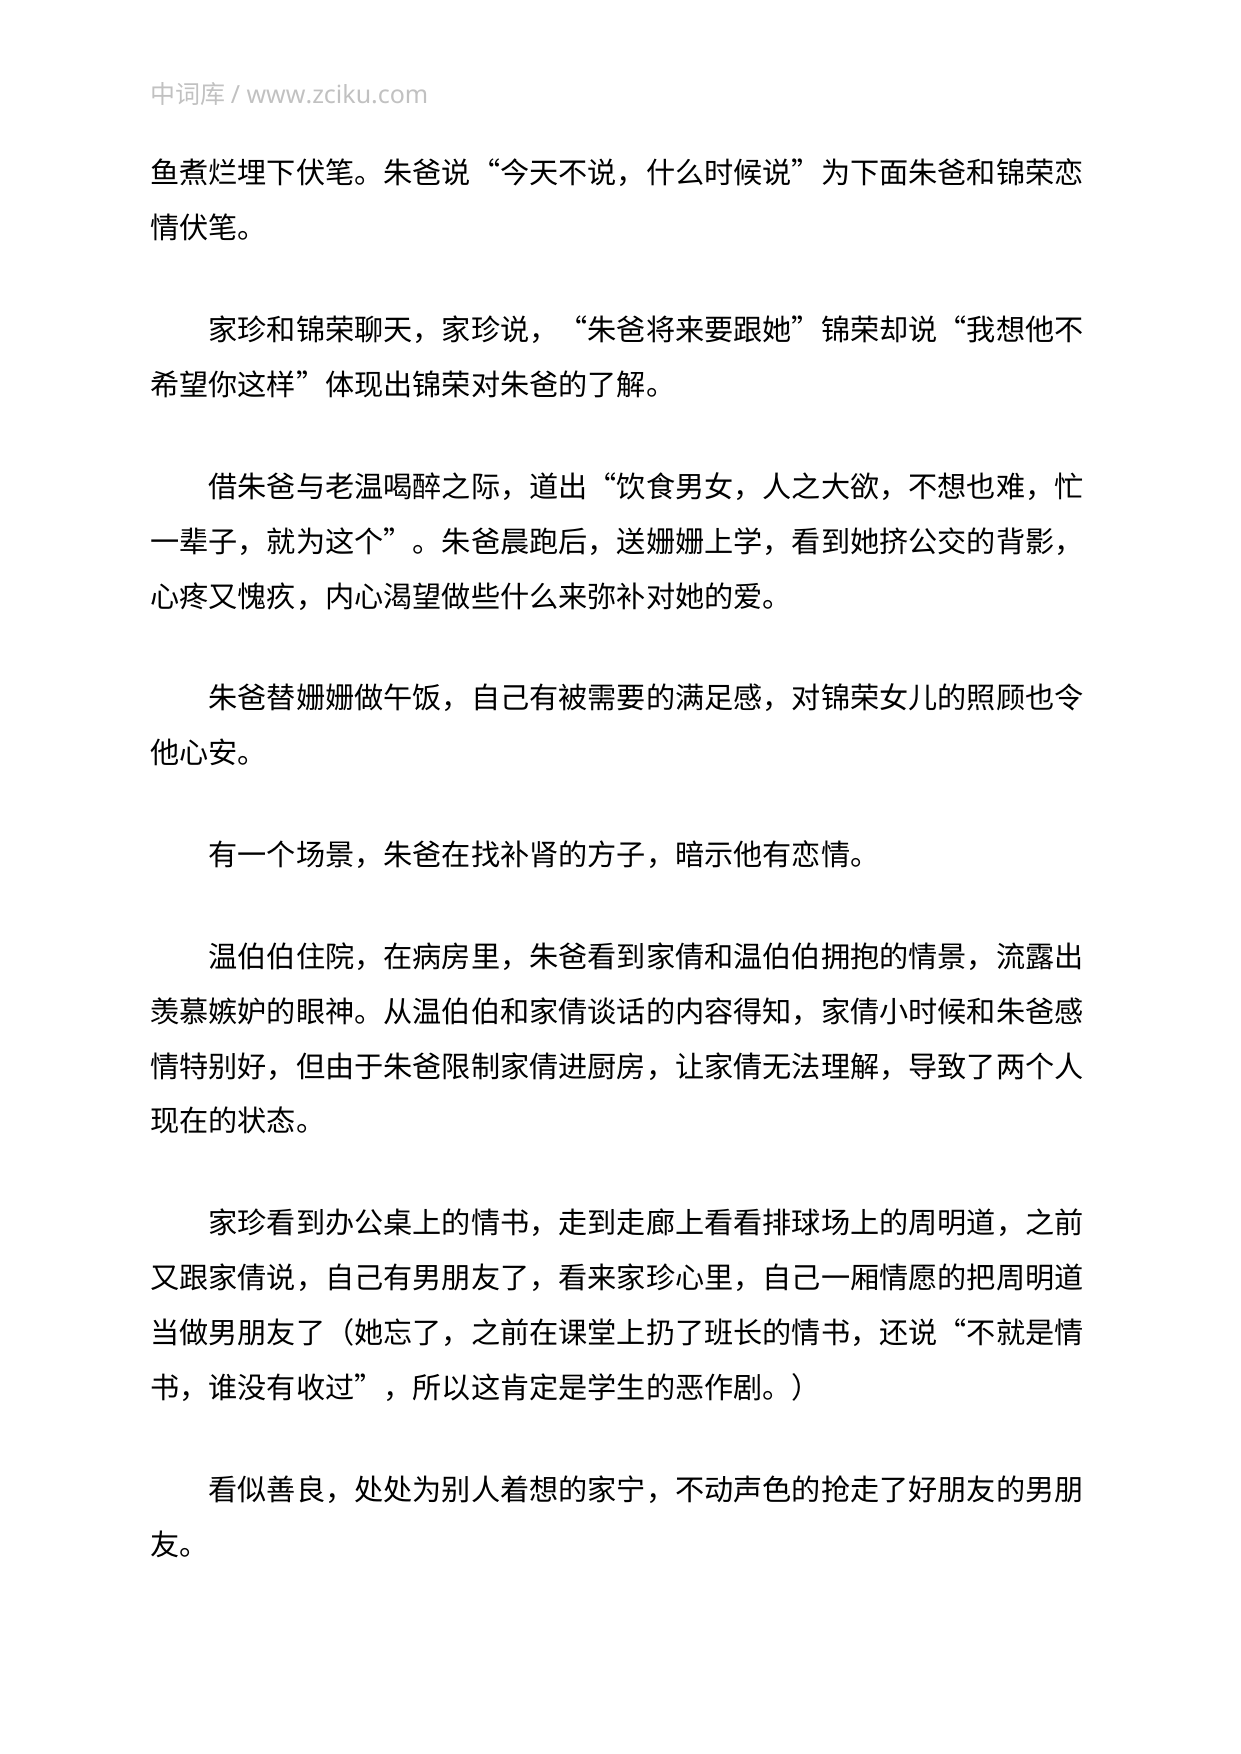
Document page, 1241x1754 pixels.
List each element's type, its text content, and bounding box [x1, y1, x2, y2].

text 看似善良，处处为别人着想的家宁，不动声色的抢走了好朋友的男朋友。 [150, 1466, 1090, 1563]
text 有一个场景，朱爸在找补肾的方子，暗示他有恋情。 [150, 832, 1090, 874]
text 温伯伯住院，在病房里，朱爸看到家倩和温伯伯拥抱的情景，流露出羡慕嫉妒的眼神。从温伯伯和家倩谈话的内容得知，家倩小时候和朱爸感情特别好，但由于朱爸限制家倩进厨房，让家倩无法理解，导致了两个人现在的状态。 [150, 933, 1090, 1140]
text 朱爸替姗姗做午饭，自己有被需要的满足感，对锦荣女儿的照顾也令他心安。 [150, 675, 1090, 772]
text 借朱爸与老温喝醉之际，道出“饮食男女，人之大欲，不想也难，忙一辈子，就为这个”。朱爸晨跑后，送姗姗上学，看到她挤公交的背影，心疼又愧疚，内心渴望做些什么来弥补对她的爱。 [150, 463, 1090, 615]
text 家珍看到办公桌上的情书，走到走廊上看看排球场上的周明道，之前又跟家倩说，自己有男朋友了，看来家珍心里，自己一厢情愿的把周明道当做男朋友了（她忘了，之前在课堂上扔了班长的情书，还说“不就是情书，谁没有收过”，所以这肯定是学生的恶作剧。） [150, 1200, 1090, 1407]
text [150, 150, 1090, 247]
text 家珍和锦荣聊天，家珍说，“朱爸将来要跟她”锦荣却说“我想他不希望你这样”体现出锦荣对朱爸的了解。 [150, 307, 1090, 404]
